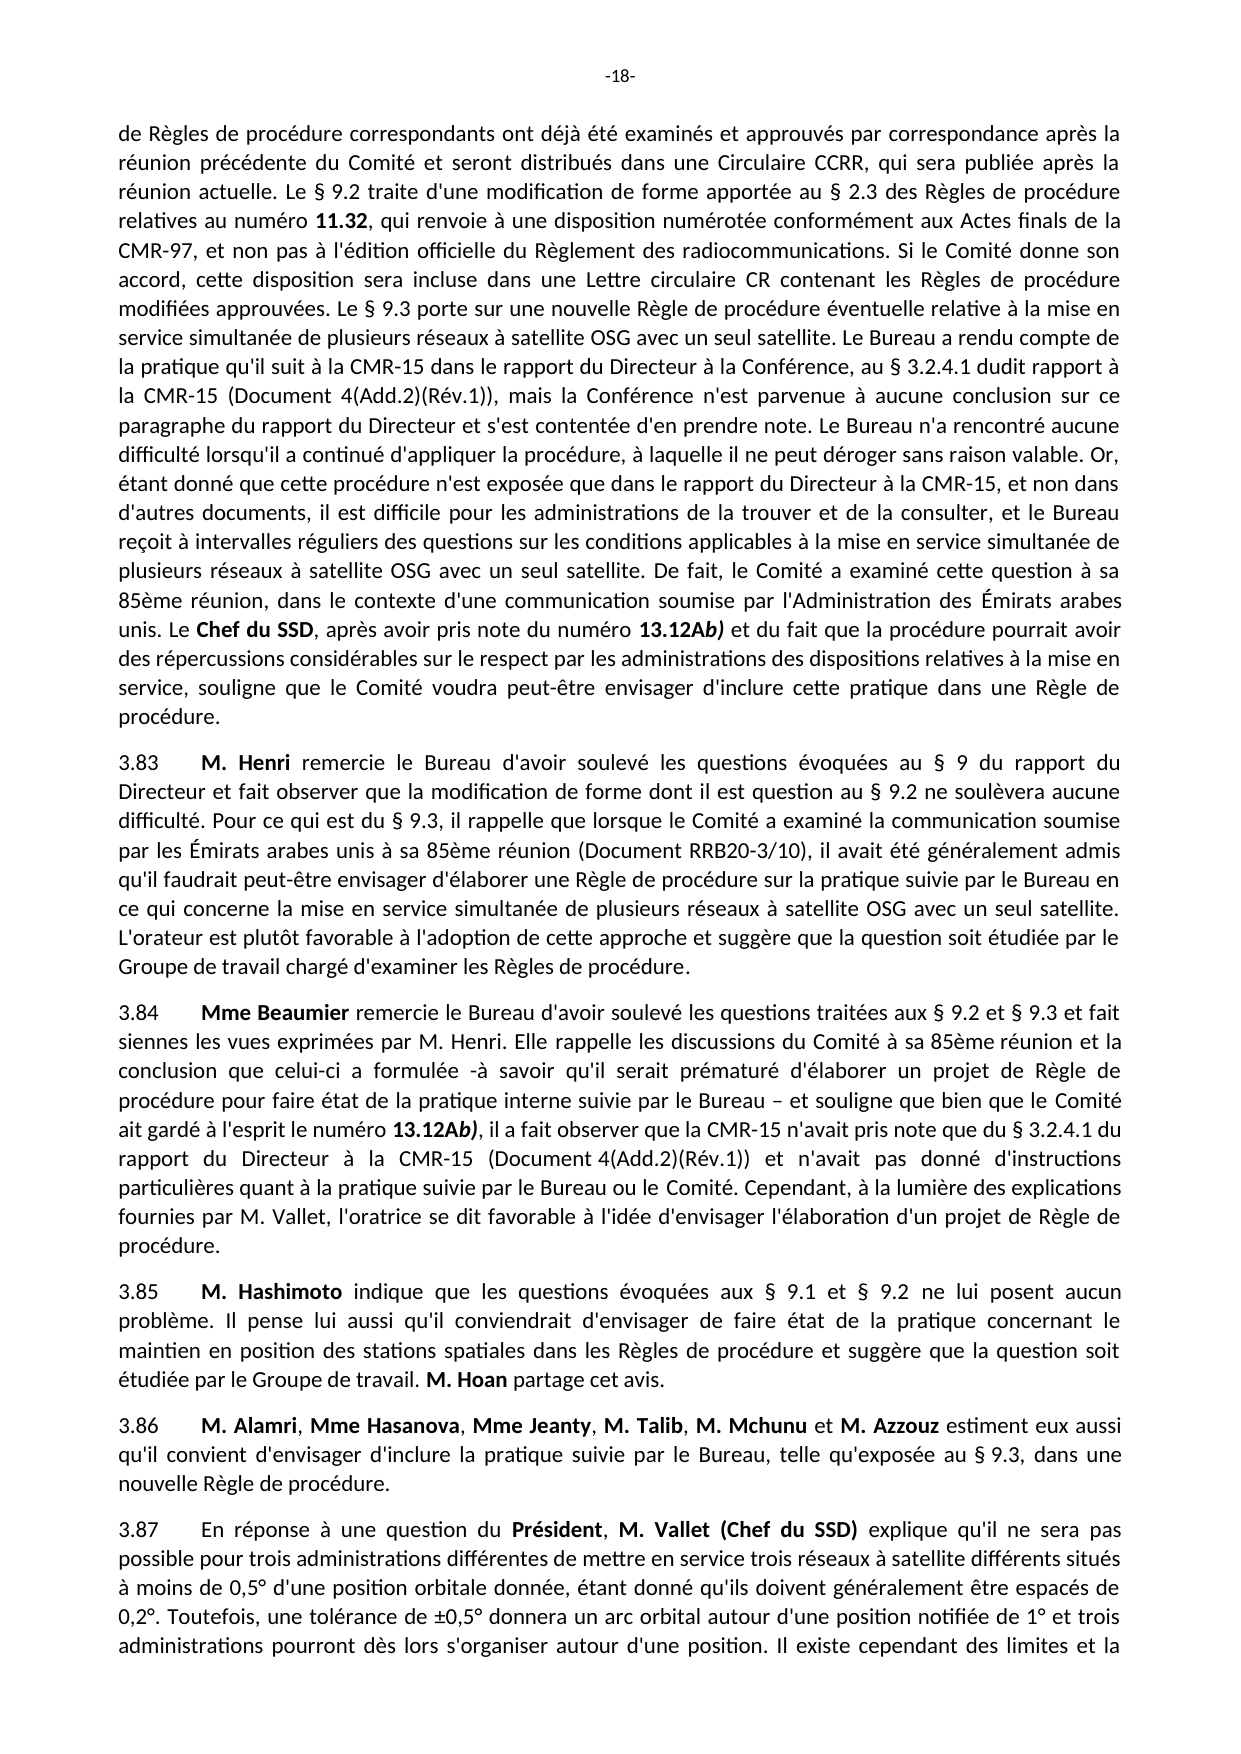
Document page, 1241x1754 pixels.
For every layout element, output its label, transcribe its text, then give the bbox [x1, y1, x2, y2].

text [118, 1514, 1122, 1660]
text 3.85 M. Hashimoto indique que les questions évoquées aux § 9.1 et § 9.2 ne lui posent aucun problème. Il pense lui aussi qu'il conviendrait d'envisager de faire état de la pratique concernant le maintien en position des stations spatiales dans les Règles de procédure et suggère que la question soit étudiée par le Groupe de travail. M. Hoan partage cet avis. [118, 1276, 1122, 1393]
text 3.86 M. Alamri, Mme Hasanova, Mme Jeanty, M. Talib, M. Mchunu et M. Azzouz estiment eux aussi qu'il convient d'envisager d'inclure la pratique suivie par le Bureau, telle qu'exposée au § 9.3, dans une nouvelle Règle de procédure. [118, 1410, 1122, 1497]
text 3.83 M. Henri remercie le Bureau d'avoir soulevé les questions évoquées au § 9 du rapport du Directeur et fait observer que la modification de forme dont il est question au § 9.2 ne soulèvera aucune difficulté. Pour ce qui est du § 9.3, il rappelle que lorsque le Comité a examiné la communication soumise par les émirats arabes unis à sa 85ème réunion (Document RRB20-3/10), il avait été généralement admis qu'il faudrait peut-être envisager d'élaborer une Règle de procédure sur la pratique suivie par le Bureau en ce qui concerne la mise en service simultanée de plusieurs réseaux à satellite OSG avec un seul satellite. L'orateur est plutôt favorable à l'adoption de cette approche et suggère que la question soit étudiée par le Groupe de travail chargé d'examiner les Règles de procédure. [118, 747, 1122, 981]
text 3.84 Mme Beaumier remercie le Bureau d'avoir soulevé les questions traitées aux § 9.2 et § 9.3 et fait siennes les vues exprimées par M. Henri. Elle rappelle les discussions du Comité à sa 85ème réunion et la conclusion que celui-ci a formulée -à savoir qu'il serait prématuré d'élaborer un projet de Règle de procédure pour faire état de la pratique interne suivie par le Bureau – et souligne que bien que le Comité ait gardé à l'esprit le numéro 13.12Ab), il a fait observer que la CMR-15 n'avait pris note que du § 3.2.4.1 du rapport du Directeur à la CMR-15 (Document 4(Add.2)(Rév.1)) et n'avait pas donné d'instructions particulières quant à la pratique suivie par le Bureau ou le Comité. Cependant, à la lumière des explications fournies par M. Vallet, l'oratrice se dit favorable à l'idée d'envisager l'élaboration d'un projet de Règle de procédure. [118, 997, 1122, 1260]
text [118, 118, 1122, 731]
